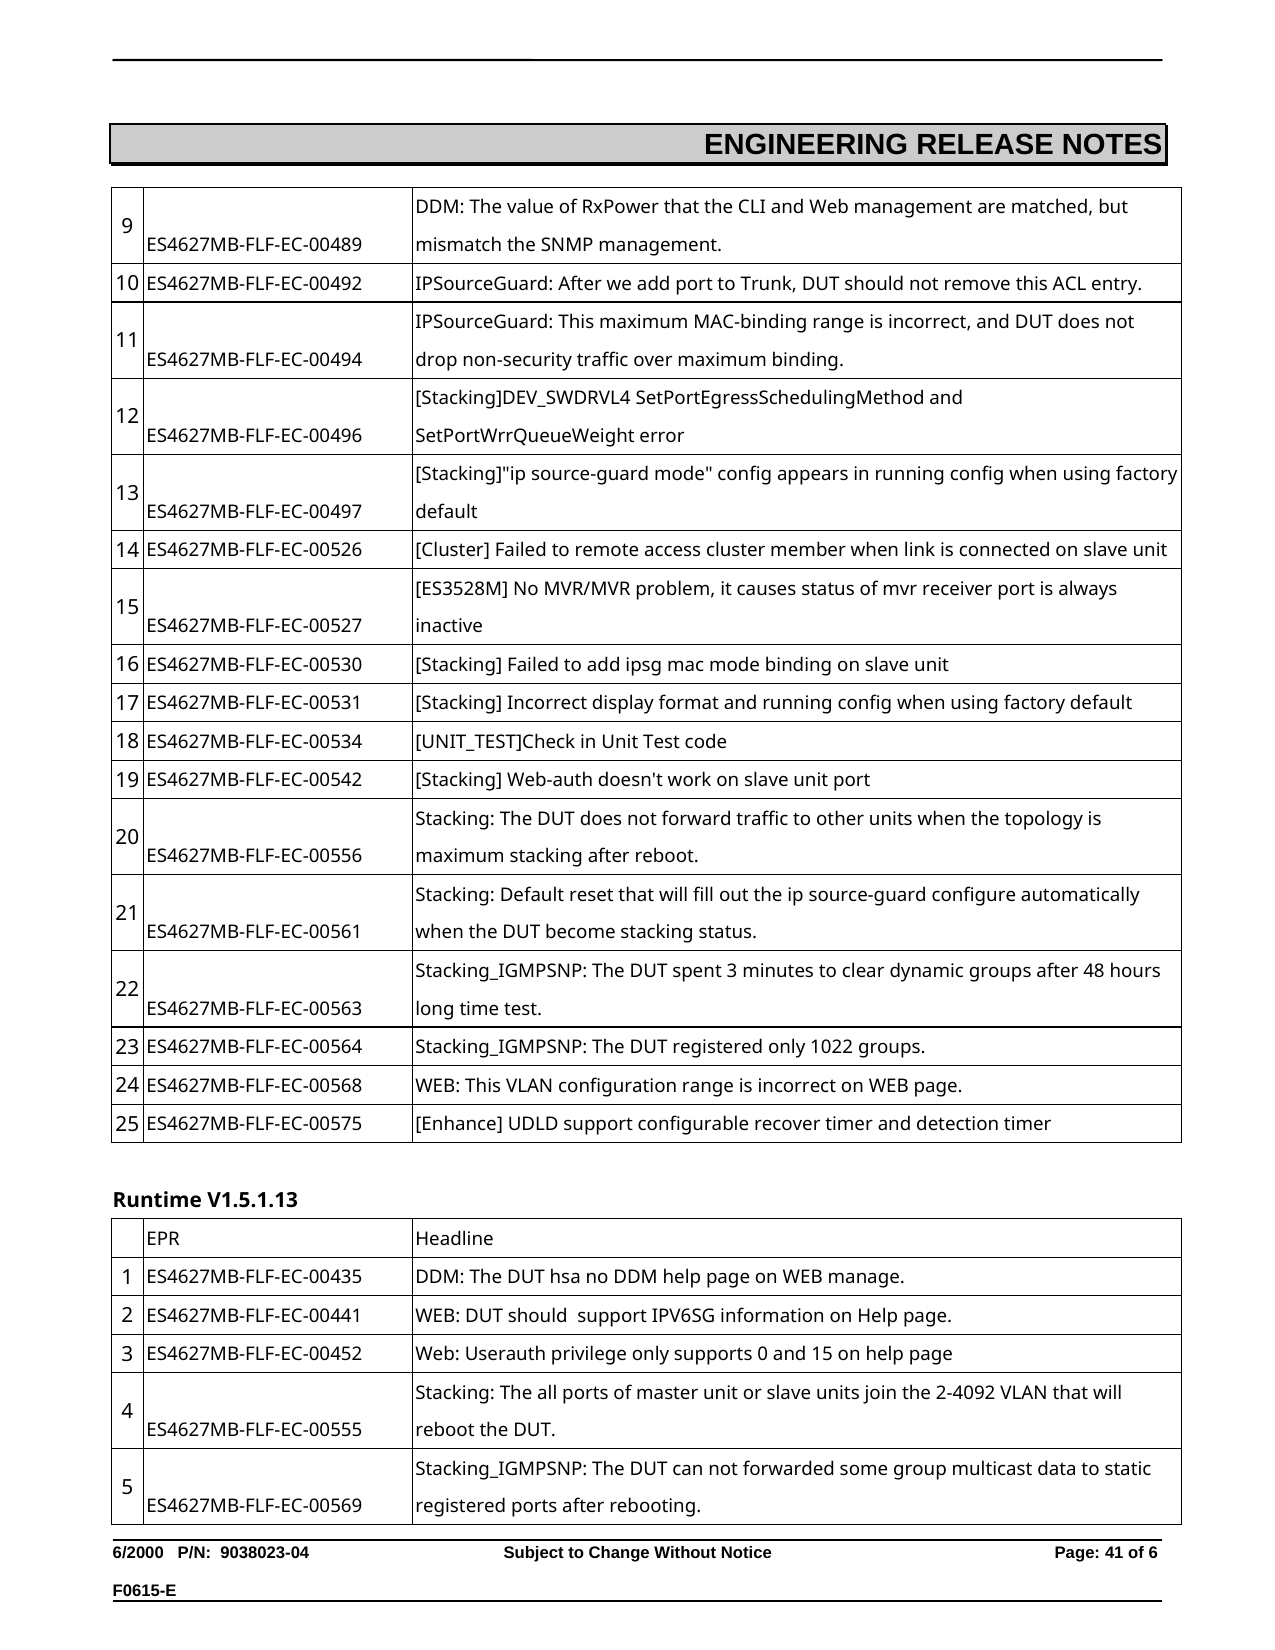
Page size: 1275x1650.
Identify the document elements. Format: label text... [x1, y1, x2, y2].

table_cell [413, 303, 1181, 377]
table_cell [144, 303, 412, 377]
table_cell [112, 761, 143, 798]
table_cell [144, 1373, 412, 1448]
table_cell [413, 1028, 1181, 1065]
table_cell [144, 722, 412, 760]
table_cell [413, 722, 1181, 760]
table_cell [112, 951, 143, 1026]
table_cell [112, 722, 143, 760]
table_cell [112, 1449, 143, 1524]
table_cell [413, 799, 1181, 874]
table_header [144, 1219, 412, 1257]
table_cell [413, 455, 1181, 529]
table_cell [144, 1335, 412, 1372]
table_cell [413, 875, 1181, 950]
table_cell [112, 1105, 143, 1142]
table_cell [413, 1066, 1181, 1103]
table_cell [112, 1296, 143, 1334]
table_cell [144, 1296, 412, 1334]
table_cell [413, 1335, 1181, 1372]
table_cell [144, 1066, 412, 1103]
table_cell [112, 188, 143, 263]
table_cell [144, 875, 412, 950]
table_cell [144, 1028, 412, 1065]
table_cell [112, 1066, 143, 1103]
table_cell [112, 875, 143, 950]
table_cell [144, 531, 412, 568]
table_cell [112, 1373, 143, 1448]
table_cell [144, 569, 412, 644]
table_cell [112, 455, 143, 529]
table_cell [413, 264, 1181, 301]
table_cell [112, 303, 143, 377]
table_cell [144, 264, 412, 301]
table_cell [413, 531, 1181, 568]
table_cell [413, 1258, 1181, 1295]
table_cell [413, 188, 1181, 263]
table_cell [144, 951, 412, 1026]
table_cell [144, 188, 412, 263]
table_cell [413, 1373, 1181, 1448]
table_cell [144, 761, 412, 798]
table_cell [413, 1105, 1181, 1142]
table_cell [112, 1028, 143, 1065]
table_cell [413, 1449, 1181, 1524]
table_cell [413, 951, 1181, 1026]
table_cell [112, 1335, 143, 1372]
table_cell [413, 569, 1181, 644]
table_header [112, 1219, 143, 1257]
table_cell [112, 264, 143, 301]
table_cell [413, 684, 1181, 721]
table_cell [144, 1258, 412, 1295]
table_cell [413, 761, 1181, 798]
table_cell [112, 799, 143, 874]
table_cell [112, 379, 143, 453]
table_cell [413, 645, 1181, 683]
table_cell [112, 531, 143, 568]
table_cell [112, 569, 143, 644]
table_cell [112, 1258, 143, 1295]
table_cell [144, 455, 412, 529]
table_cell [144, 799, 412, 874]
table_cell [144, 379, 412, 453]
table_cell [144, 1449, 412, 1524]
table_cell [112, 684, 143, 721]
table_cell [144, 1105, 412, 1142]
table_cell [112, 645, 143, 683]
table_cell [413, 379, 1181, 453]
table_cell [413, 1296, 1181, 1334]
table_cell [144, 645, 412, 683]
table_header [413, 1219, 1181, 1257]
text Runtime V1.5.1.13 [112, 1181, 1162, 1218]
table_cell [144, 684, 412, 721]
